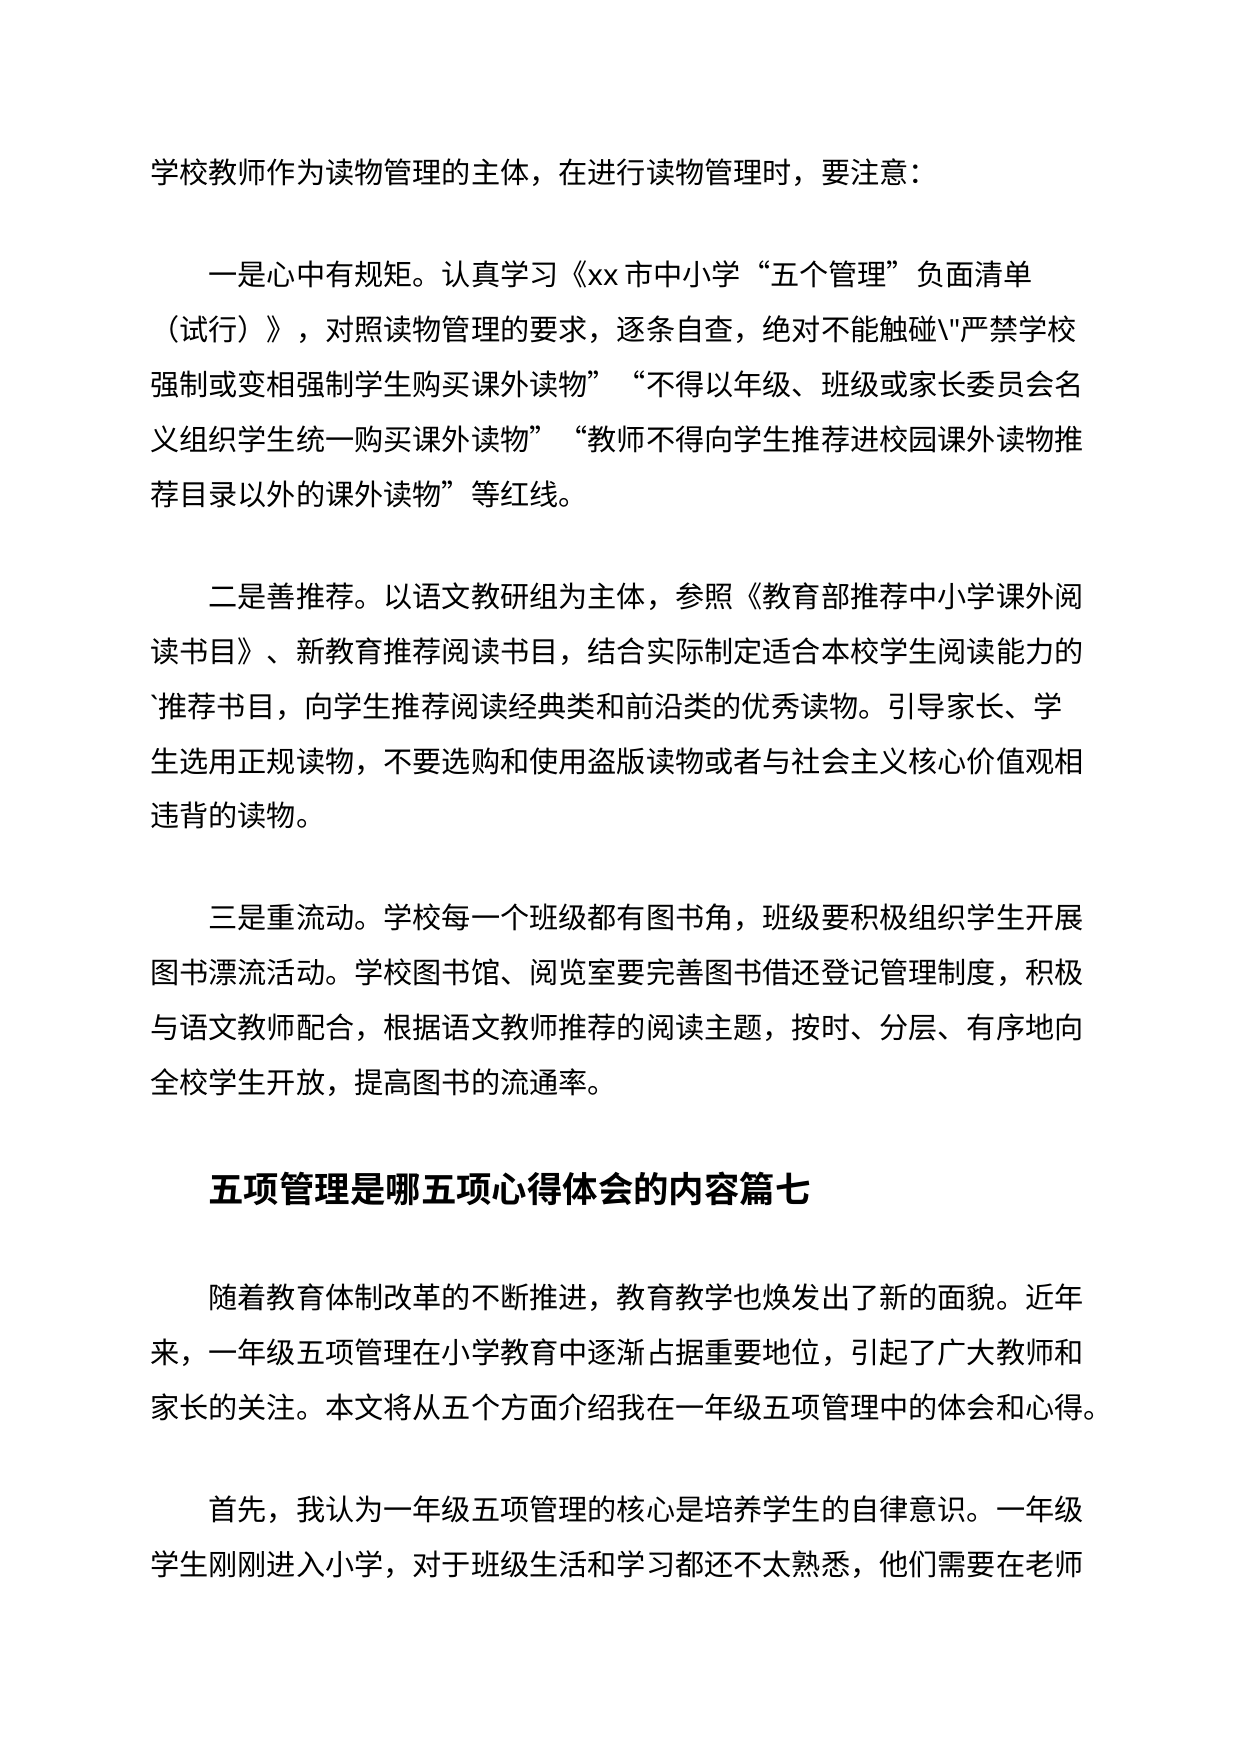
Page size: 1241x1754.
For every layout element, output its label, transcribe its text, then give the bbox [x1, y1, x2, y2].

text 随着教育体制改革的不断推进，教育教学也焕发出了新的面貌。近年来，一年级五项管理在小学教育中逐渐占据重要地位，引起了广大教师和家长的关注。本文将从五个方面介绍我在一年级五项管理中的体会和心得。 [150, 1275, 1090, 1427]
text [150, 150, 1090, 192]
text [150, 1486, 1090, 1583]
text 五项管理是哪五项心得体会的内容篇七 [150, 1161, 1090, 1212]
text 一是心中有规矩。认真学习《xx市中小学“五个管理”负面清单（试行）》，对照读物管理的要求，逐条自查，绝对不能触碰\"严禁学校强制或变相强制学生购买课外读物”“不得以年级、班级或家长委员会名义组织学生统一购买课外读物”“教师不得向学生推荐进校园课外读物推荐目录以外的课外读物”等红线。 [150, 252, 1090, 514]
text 二是善推荐。以语文教研组为主体，参照《教育部推荐中小学课外阅读书目》、新教育推荐阅读书目，结合实际制定适合本校学生阅读能力的`推荐书目，向学生推荐阅读经典类和前沿类的优秀读物。引导家长、学生选用正规读物，不要选购和使用盗版读物或者与社会主义核心价值观相违背的读物。 [150, 573, 1090, 835]
text 三是重流动。学校每一个班级都有图书角，班级要积极组织学生开展图书漂流活动。学校图书馆、阅览室要完善图书借还登记管理制度，积极与语文教师配合，根据语文教师推荐的阅读主题，按时、分层、有序地向全校学生开放，提高图书的流通率。 [150, 895, 1090, 1102]
